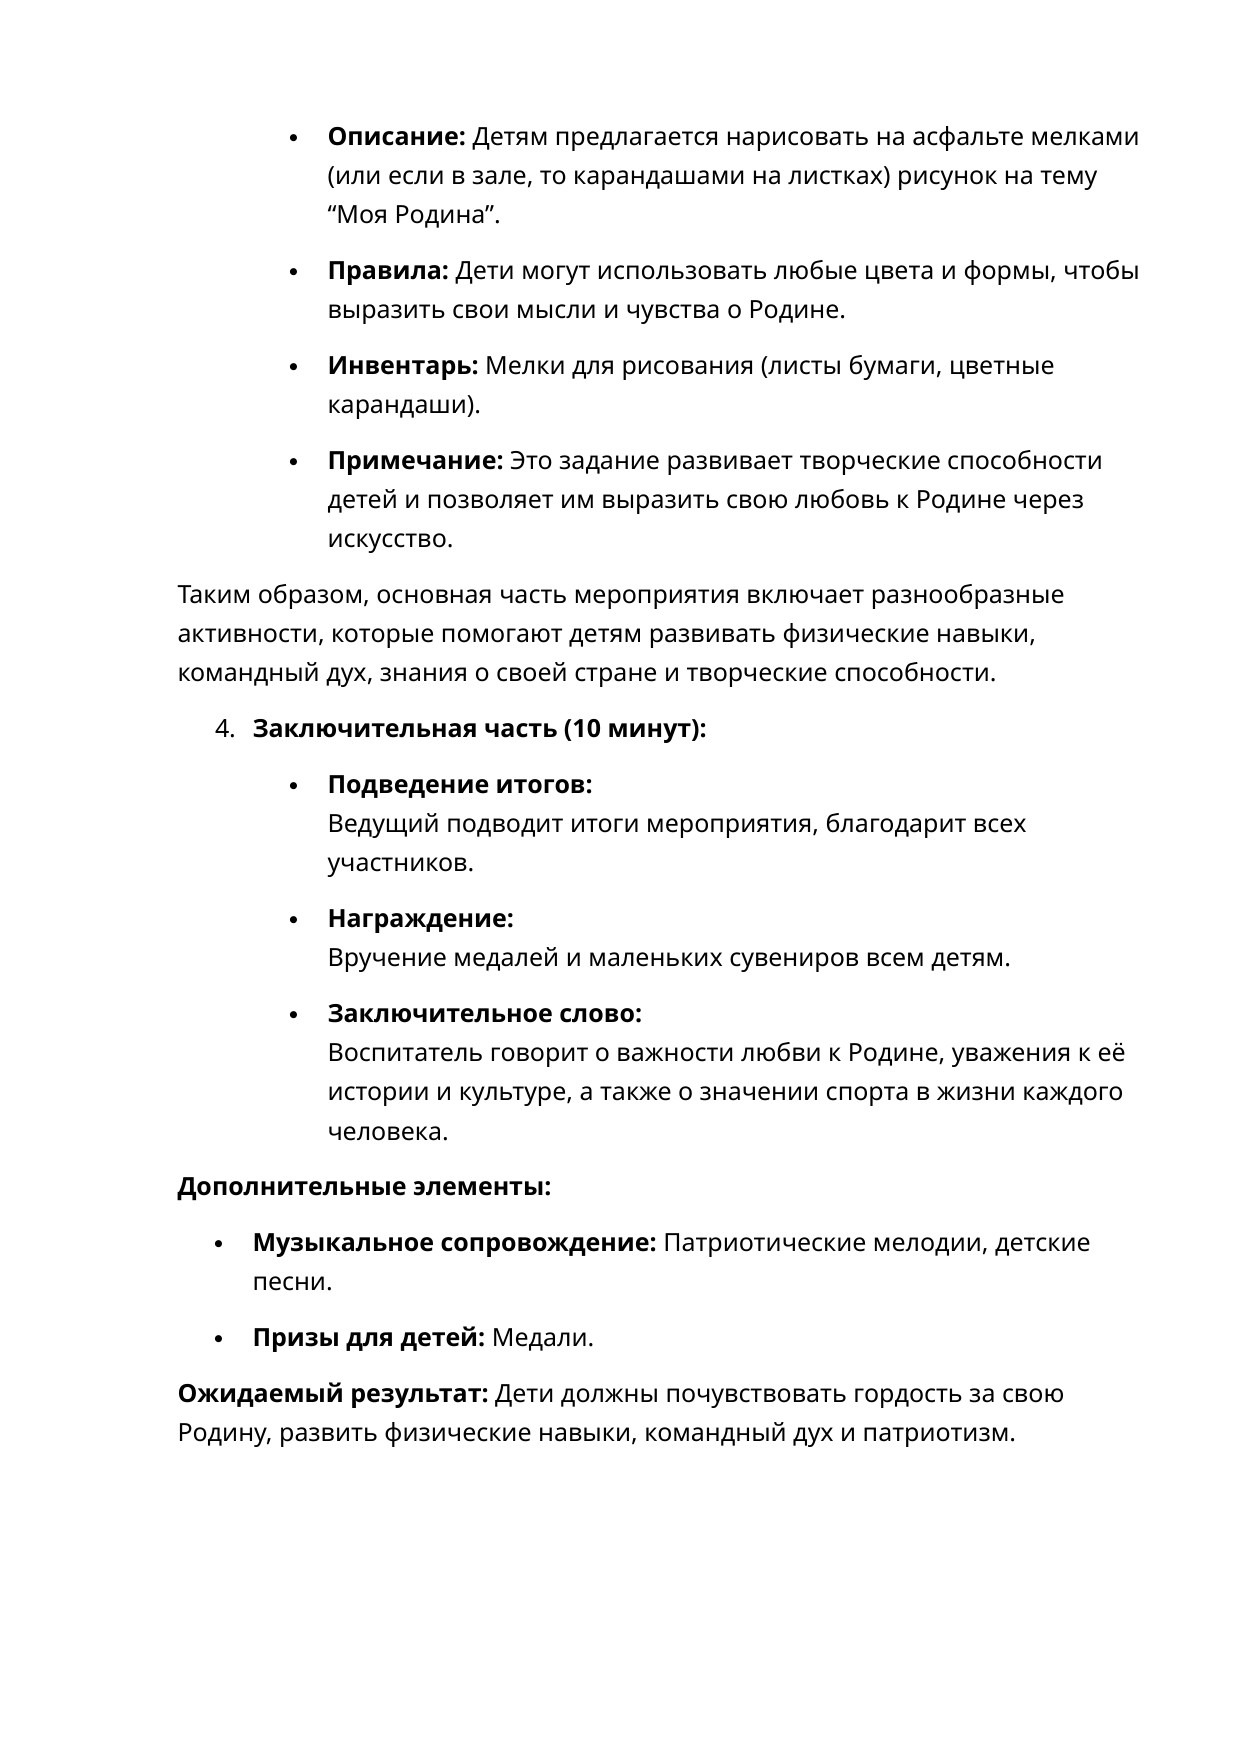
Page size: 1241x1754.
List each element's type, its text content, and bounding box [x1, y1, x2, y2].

list Заключительное слово: Воспитатель говорит о важности любви к Родине, уважения к её истории и культуре, а также о значении спорта в жизни каждого человека. [290, 996, 1152, 1147]
list Примечание: Это задание развивает творческие способности детей и позволяет им выразить свою любовь к Родине через искусство. [290, 442, 1152, 555]
list Награждение: Вручение медалей и маленьких сувениров всем детям. [290, 901, 1152, 974]
list Подведение итогов: Ведущий подводит итоги мероприятия, благодарит всех участников. [290, 766, 1152, 879]
list Заключительная часть (10 минут): [215, 711, 1152, 745]
text Дополнительные элементы: [177, 1169, 1152, 1203]
text Ожидаемый результат: Дети должны почувствовать гордость за свою Родину, развить физические навыки, командный дух и патриотизм. [177, 1376, 1152, 1449]
list Инвентарь: Мелки для рисования (листы бумаги, цветные карандаши). [290, 347, 1152, 421]
text Таким образом, основная часть мероприятия включает разнообразные активности, которые помогают детям развивать физические навыки, командный дух, знания о своей стране и творческие способности. [177, 576, 1152, 689]
list Музыкальное сопровождение: Патриотические мелодии, детские песни. [215, 1225, 1152, 1298]
list Правила: Дети могут использовать любые цвета и формы, чтобы выразить свои мысли и чувства о Родине. [290, 252, 1152, 326]
list Описание: Детям предлагается нарисовать на асфальте мелками (или если в зале, то карандашами на листках) рисунок на тему “Моя Родина”. [290, 118, 1152, 231]
list Призы для детей: Медали. [215, 1320, 1152, 1354]
